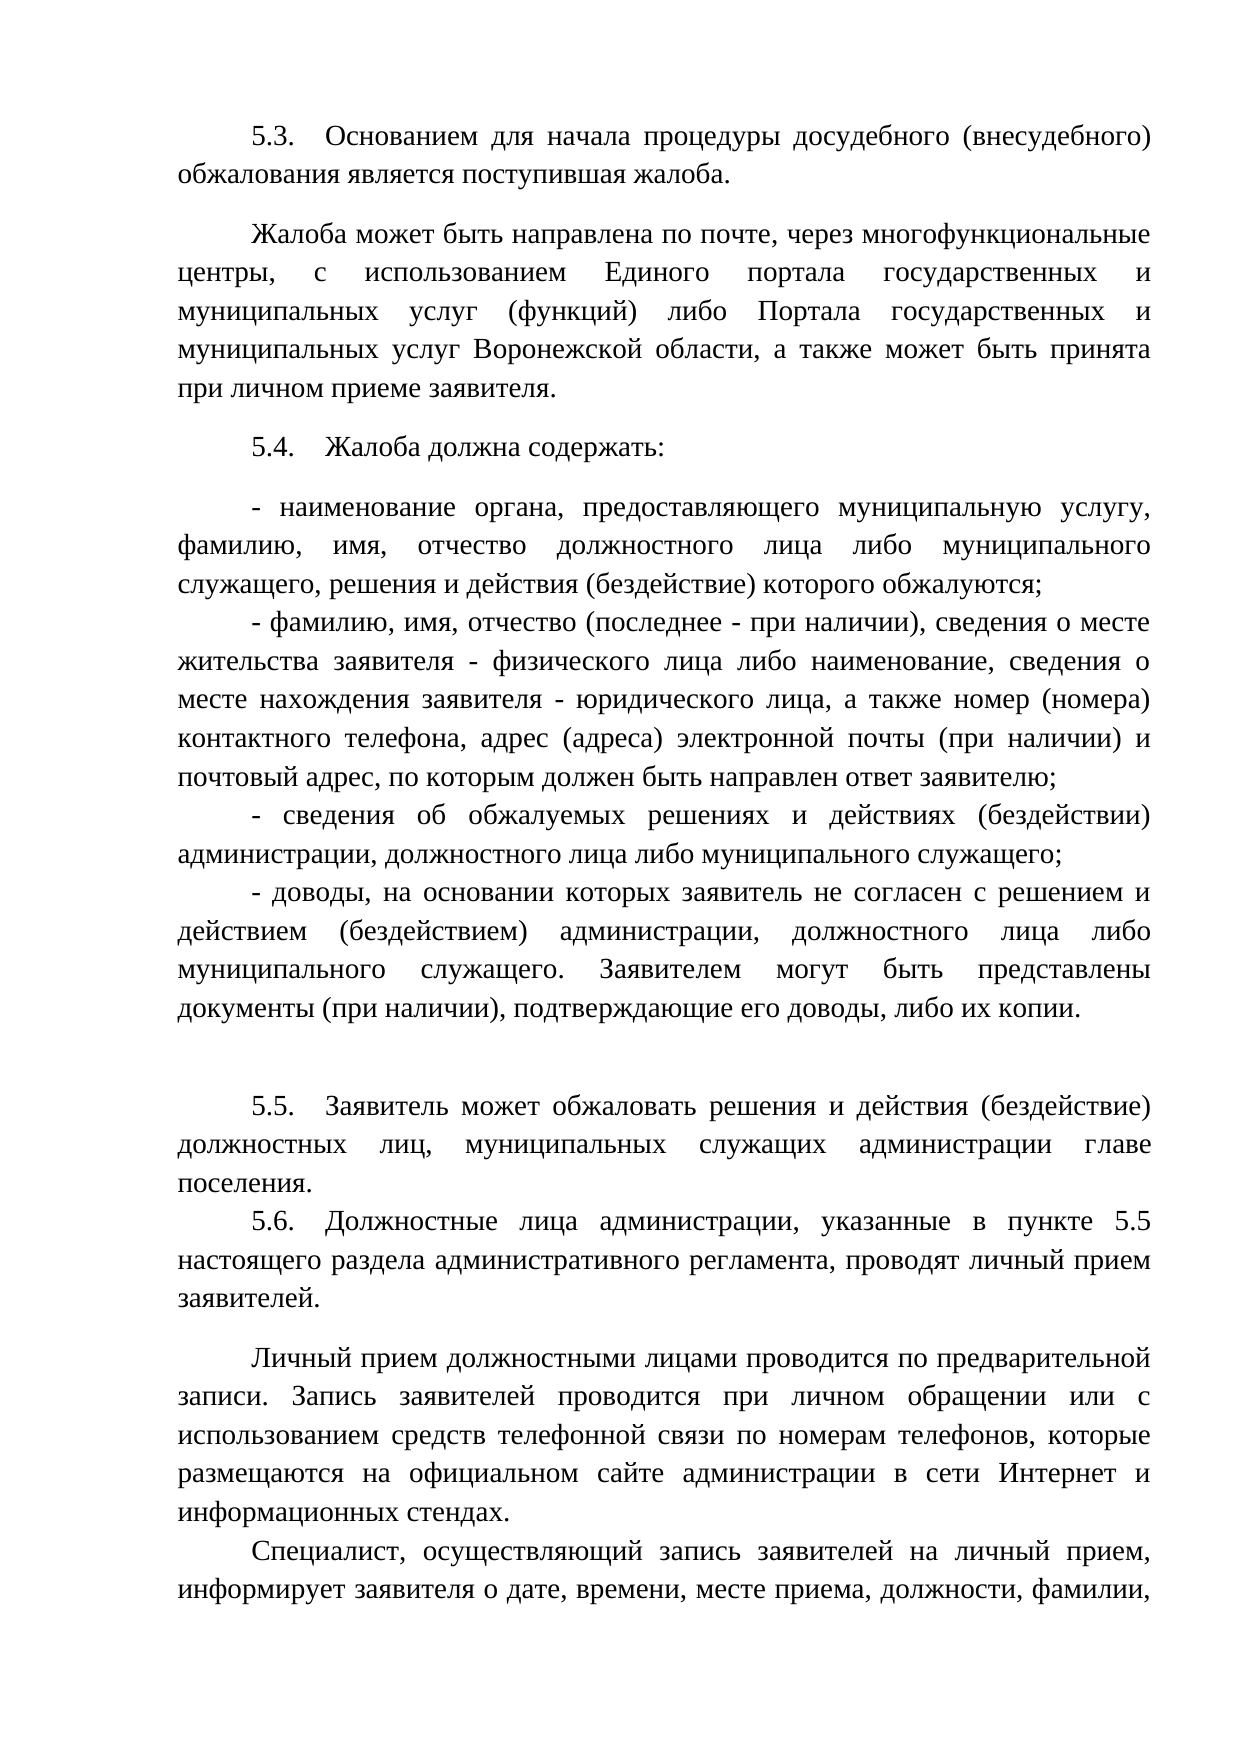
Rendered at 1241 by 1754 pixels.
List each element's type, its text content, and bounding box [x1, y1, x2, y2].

list Заявитель может обжаловать решения и действия (бездействие) должностных лиц, муниципальных служащих администрации главе поселения. [177, 1088, 1152, 1198]
text - наименование органа, предоставляющего муниципальную услугу, фамилию, имя, отчество должностного лица либо муниципального служащего, решения и действия (бездействие) которого обжалуются; [177, 489, 1152, 599]
list Должностные лица администрации, указанные в пункте 5.5 настоящего раздела административного регламента, проводят личный прием заявителей. [177, 1203, 1152, 1314]
text - фамилию, имя, отчество (последнее - при наличии), сведения о месте жительства заявителя - физического лица либо наименование, сведения о месте нахождения заявителя - юридического лица, а также номер (номера) контактного телефона, адрес (адреса) электронной почты (при наличии) и почтовый адрес, по которым должен быть направлен ответ заявителю; [177, 604, 1152, 792]
text Личный прием должностными лицами проводится по предварительной записи. Запись заявителей проводится при личном обращении или с использованием средств телефонной связи по номерам телефонов, которые размещаются на официальном сайте администрации в сети Интернет и информационных стендах. [177, 1340, 1152, 1528]
list Жалоба должна содержать: [177, 429, 1152, 463]
text Жалоба может быть направлена по почте, через многофункциональные центры, с использованием Единого портала государственных и муниципальных услуг (функций) либо Портала государственных и муниципальных услуг Воронежской области, а также может быть принята при личном приеме заявителя. [177, 216, 1152, 404]
list Основанием для начала процедуры досудебного (внесудебного) обжалования является поступившая жалоба. [177, 118, 1152, 190]
text - сведения об обжалуемых решениях и действиях (бездействии) администрации, должностного лица либо муниципального служащего; [177, 797, 1152, 869]
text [177, 1533, 1152, 1605]
text - доводы, на основании которых заявитель не согласен с решением и действием (бездействием) администрации, должностного лица либо муниципального служащего. Заявителем могут быть представлены документы (при наличии), подтверждающие его доводы, либо их копии. [177, 874, 1152, 1023]
